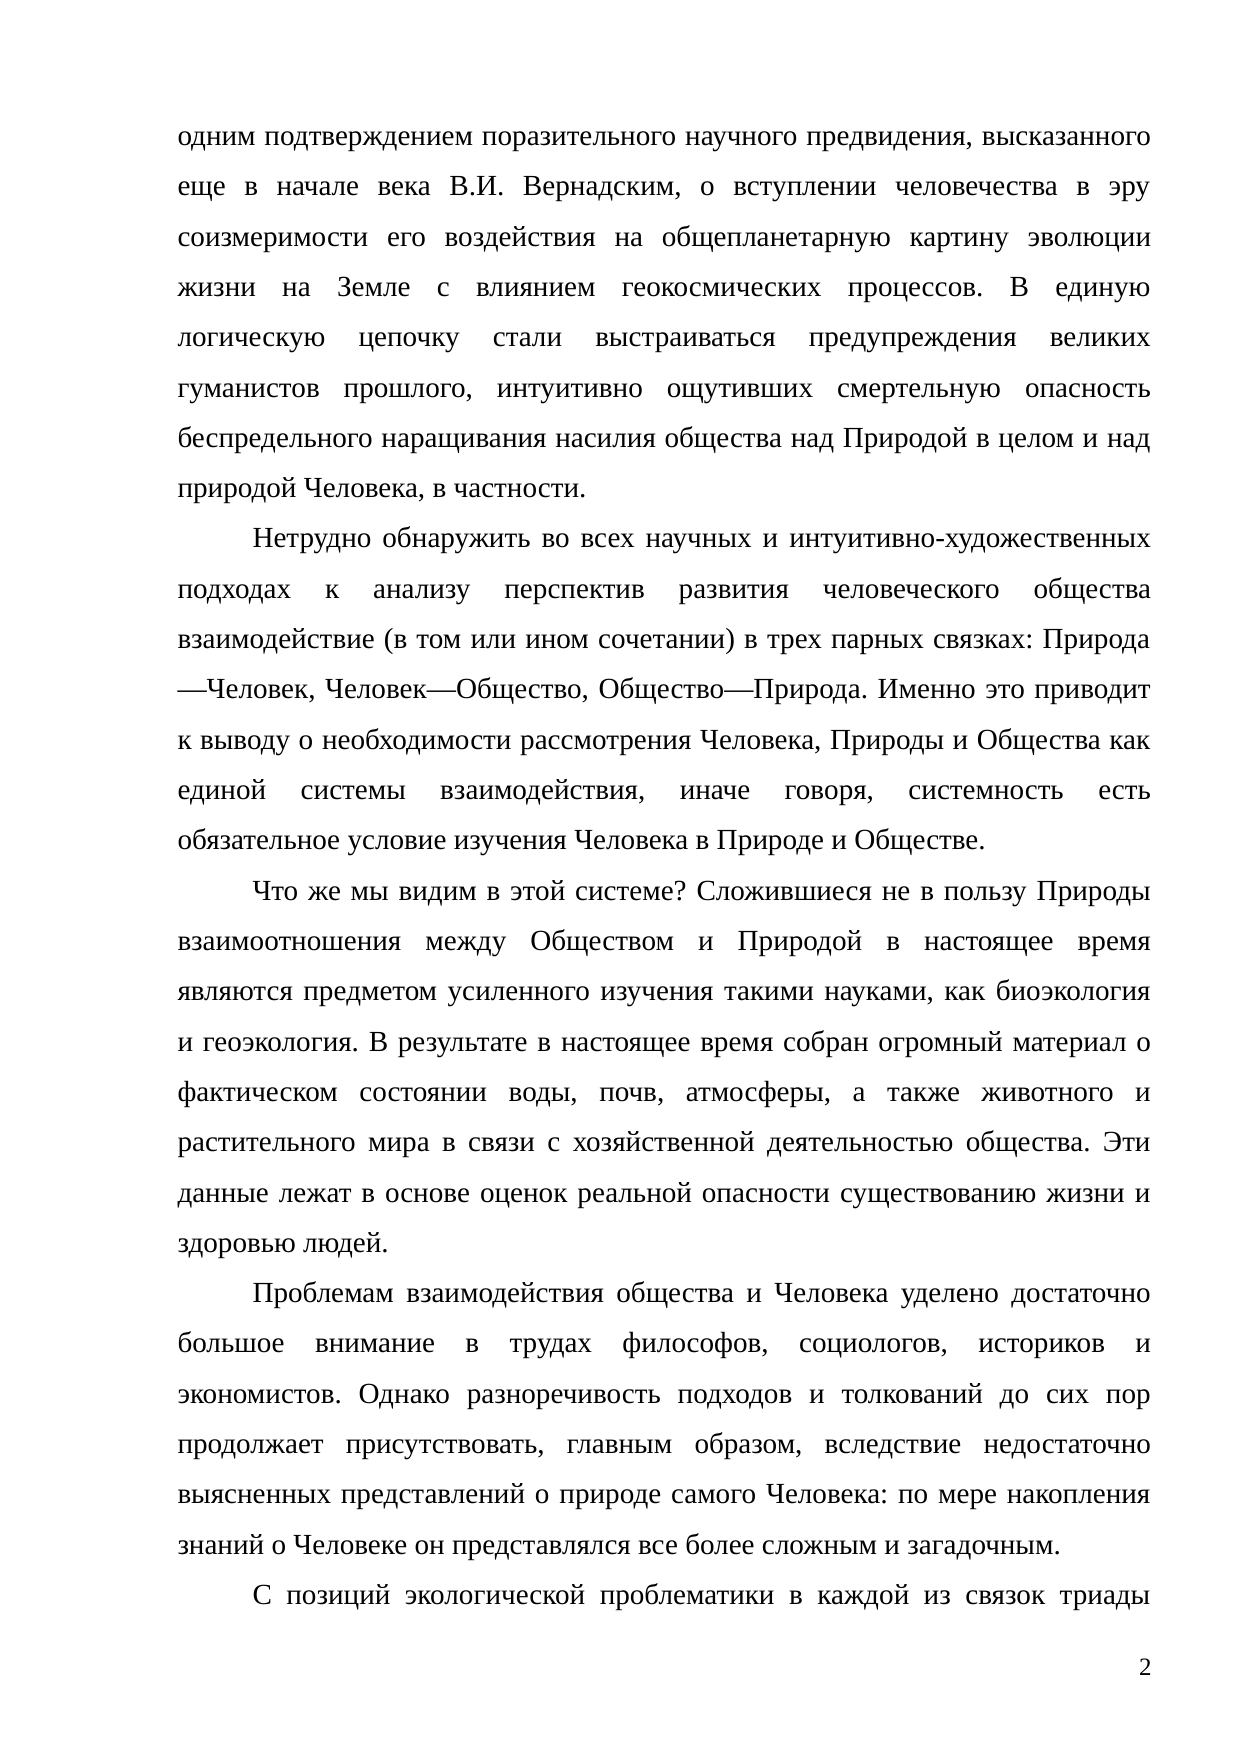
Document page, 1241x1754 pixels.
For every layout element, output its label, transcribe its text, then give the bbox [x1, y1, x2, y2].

text Нетрудно обнаружить во всех научных и интуитивно-художественных подходах к анализу перспектив развития человеческого общества взаимодействие (в том или ином сочетании) в трех парных связках: Природа—Человек, Человек—Общество, Общество—Природа. Именно это приводит к выводу о необходимости рассмотрения Человека, Природы и Общества как единой системы взаимодействия, иначе говоря, системность есть обязательное условие изучения Человека в Природе и Обществе. [177, 521, 1152, 856]
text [177, 118, 1152, 504]
text Проблемам взаимодействия общества и Человека уделено достаточно большое внимание в трудах философов, социологов, историков и экономистов. Однако разноречивость подходов и толкований до сих пор продолжает присутствовать, главным образом, вследствие недостаточно выясненных представлений о природе самого Человека: по мере накопления знаний о Человеке он представлялся все более сложным и загадочным. [177, 1275, 1152, 1560]
text Что же мы видим в этой системе? Сложившиеся не в пользу Природы взаимоотношения между Обществом и Природой в настоящее время являются предметом усиленного изучения такими науками, как биоэкология и геоэкология. В результате в настоящее время собран огромный материал о фактическом состоянии воды, почв, атмосферы, а также животного и растительного мира в связи с хозяйственной деятельностью общества. Эти данные лежат в основе оценок реальной опасности существованию жизни и здоровью людей. [177, 873, 1152, 1258]
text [177, 1577, 1152, 1611]
